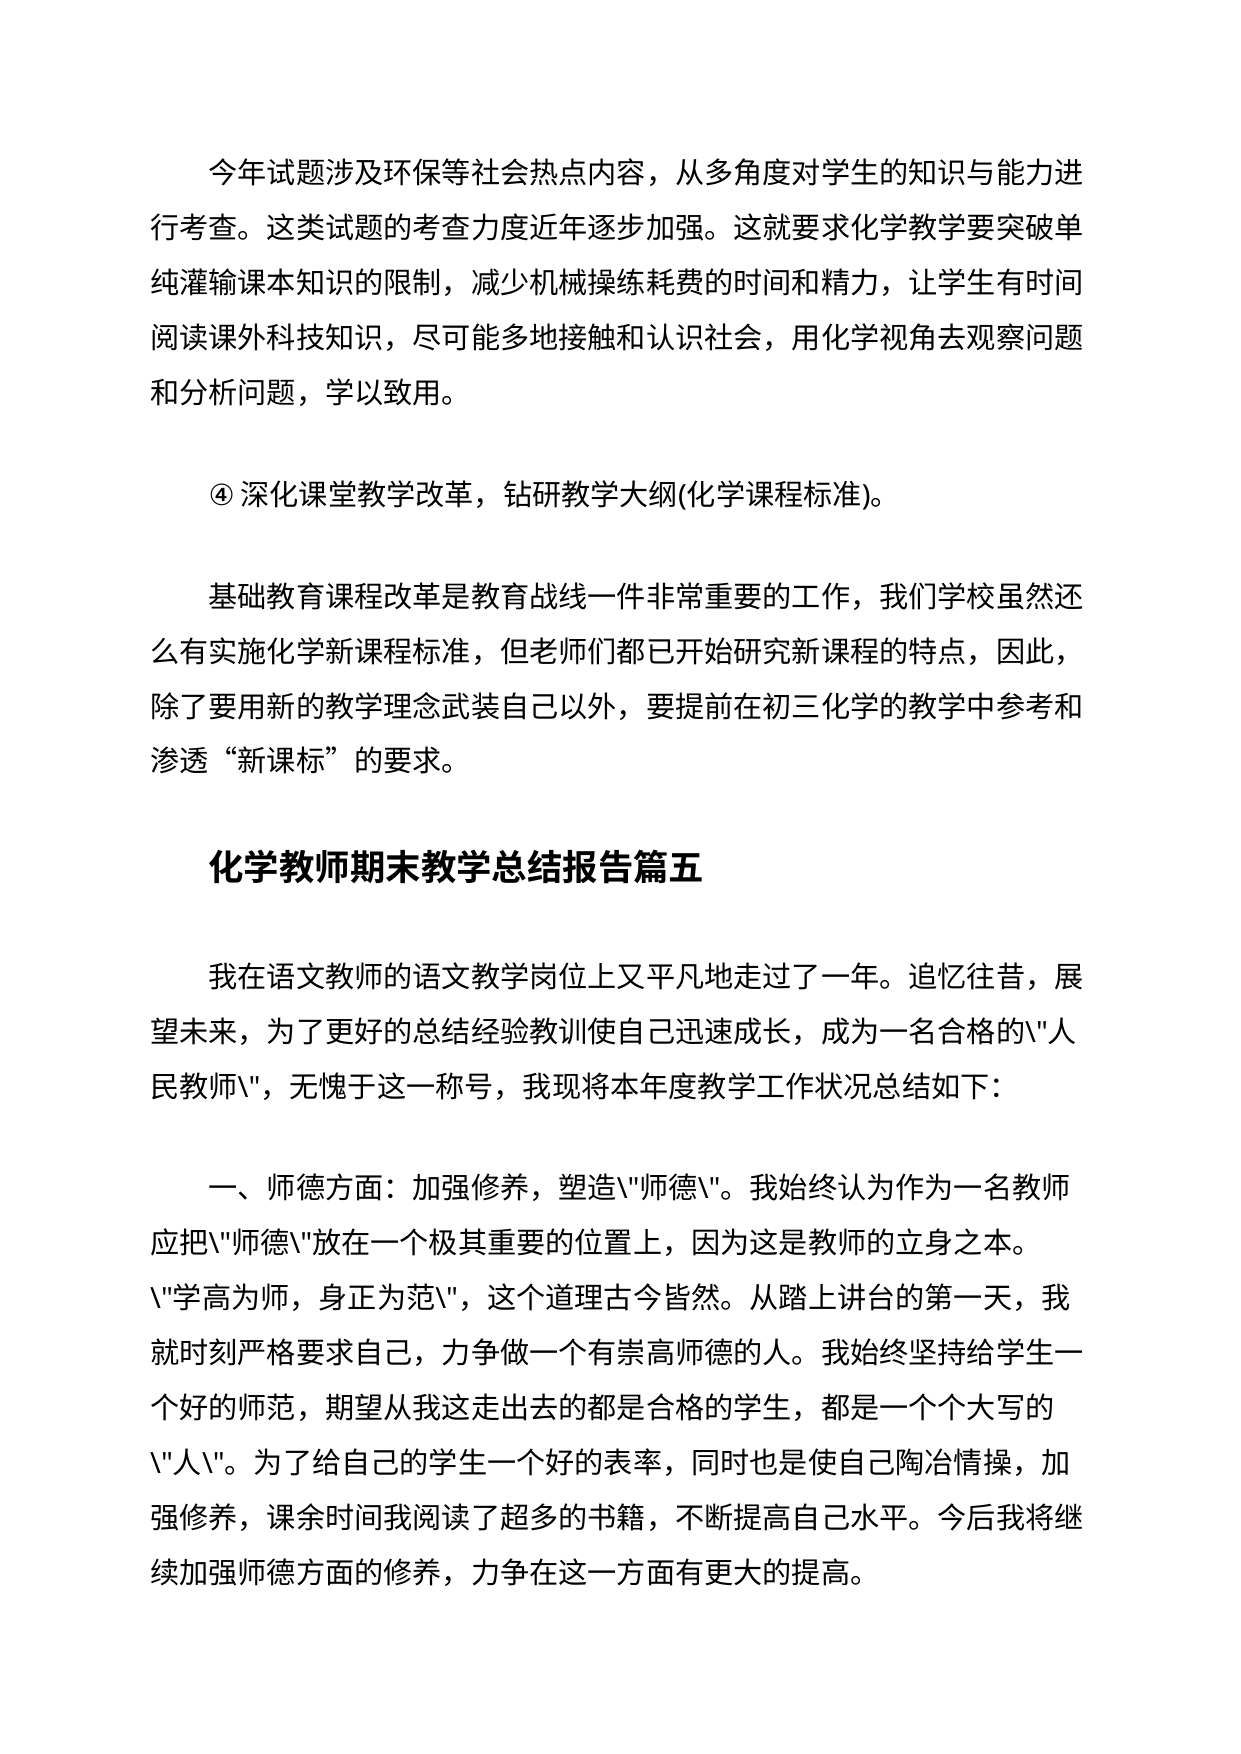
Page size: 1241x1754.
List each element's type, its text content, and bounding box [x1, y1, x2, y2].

text 一、师德方面：加强修养，塑造\"师德\"。我始终认为作为一名教师应把\"师德\"放在一个极其重要的位置上，因为这是教师的立身之本。\"学高为师，身正为范\"，这个道理古今皆然。从踏上讲台的第一天，我就时刻严格要求自己，力争做一个有崇高师德的人。我始终坚持给学生一个好的师范，期望从我这走出去的都是合格的学生，都是一个个大写的\"人\"。为了给自己的学生一个好的表率，同时也是使自己陶冶情操，加强修养，课余时间我阅读了超多的书籍，不断提高自己水平。今后我将继续加强师德方面的修养，力争在这一方面有更大的提高。 [150, 1165, 1090, 1592]
text 基础教育课程改革是教育战线一件非常重要的工作，我们学校虽然还么有实施化学新课程标准，但老师们都已开始研究新课程的特点，因此，除了要用新的教学理念武装自己以外，要提前在初三化学的教学中参考和渗透“新课标”的要求。 [150, 573, 1090, 780]
text 今年试题涉及环保等社会热点内容，从多角度对学生的知识与能力进行考查。这类试题的考查力度近年逐步加强。这就要求化学教学要突破单纯灌输课本知识的限制，减少机械操练耗费的时间和精力，让学生有时间阅读课外科技知识，尽可能多地接触和认识社会，用化学视角去观察问题和分析问题，学以致用。 [150, 150, 1090, 412]
text ④深化课堂教学改革，钻研教学大纲(化学课程标准)。 [150, 471, 1090, 514]
text 我在语文教师的语文教学岗位上又平凡地走过了一年。追忆往昔，展望未来，为了更好的总结经验教训使自己迅速成长，成为一名合格的\"人民教师\"，无愧于这一称号，我现将本年度教学工作状况总结如下： [150, 953, 1090, 1106]
text 化学教师期末教学总结报告篇五 [150, 840, 1090, 891]
